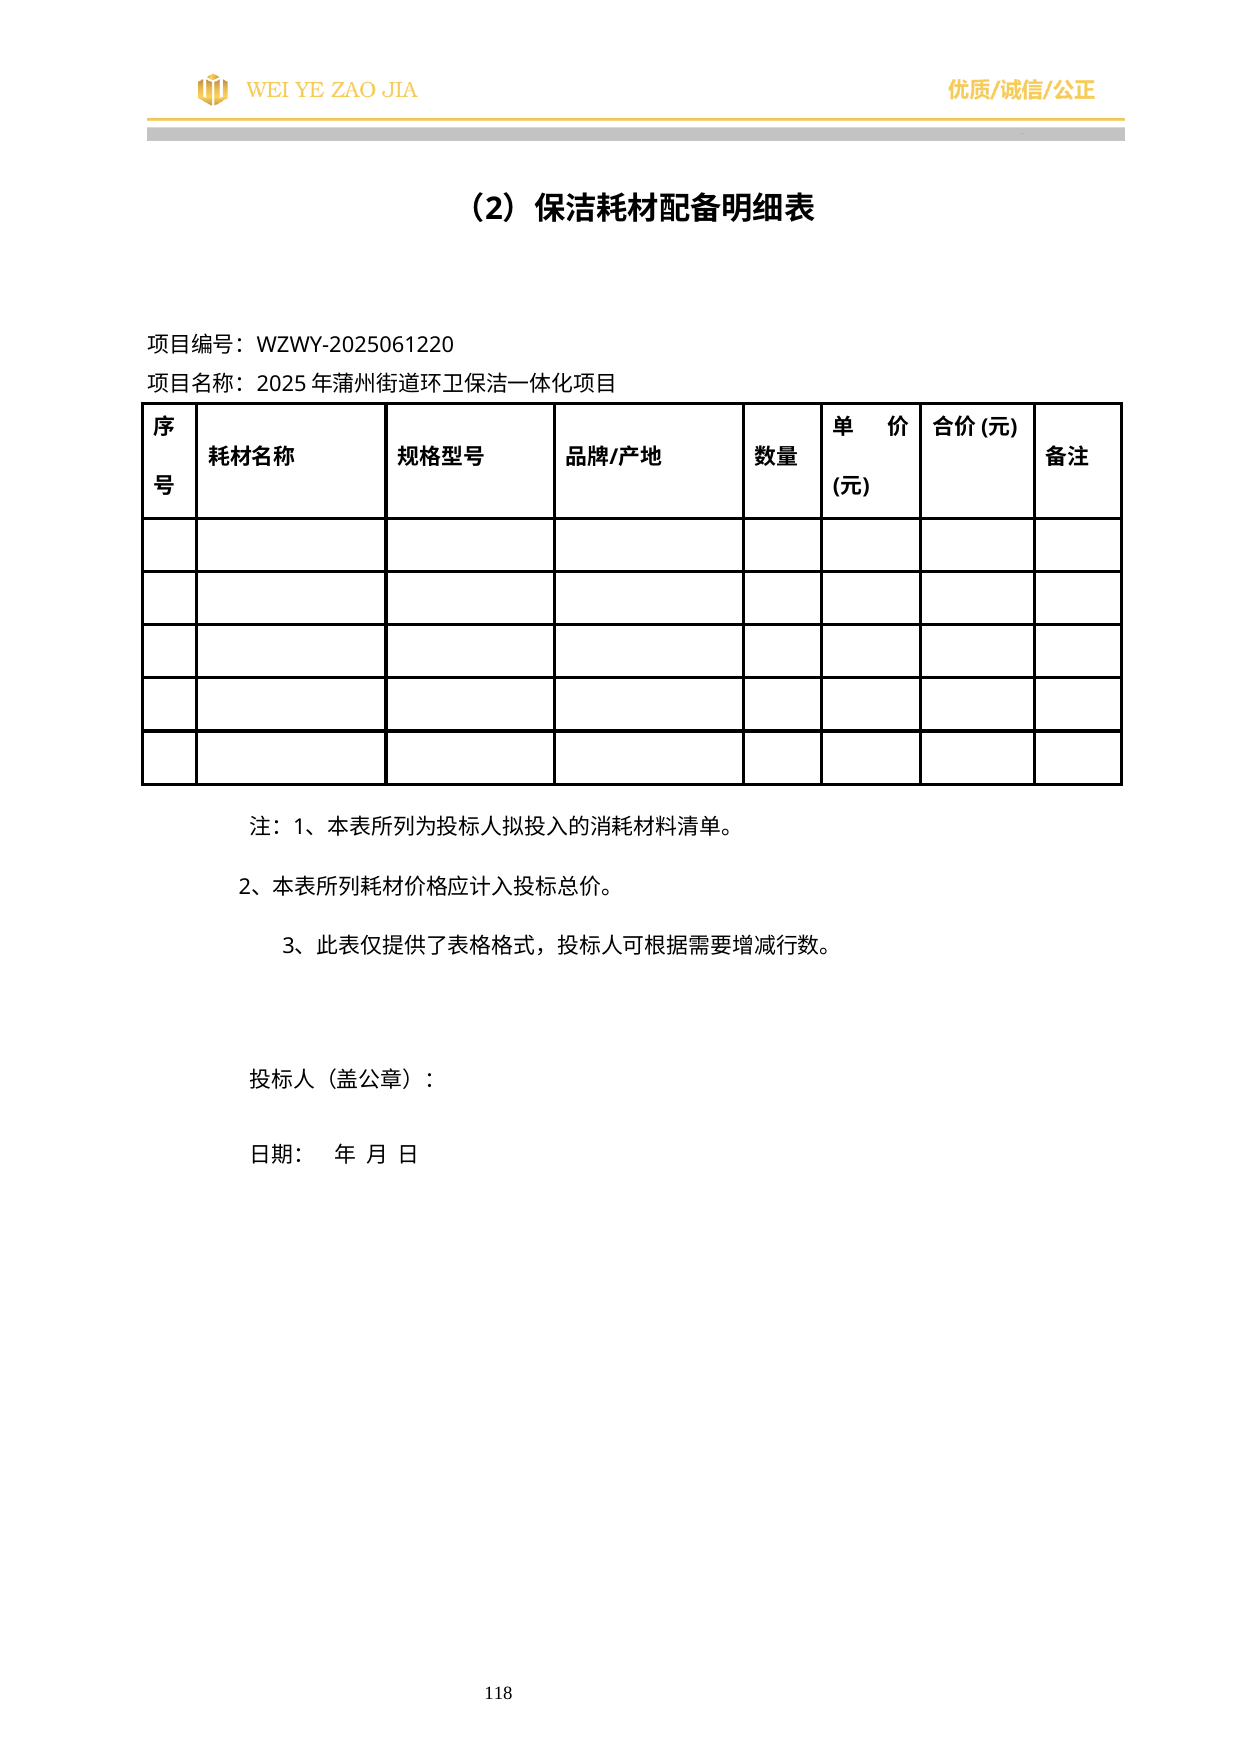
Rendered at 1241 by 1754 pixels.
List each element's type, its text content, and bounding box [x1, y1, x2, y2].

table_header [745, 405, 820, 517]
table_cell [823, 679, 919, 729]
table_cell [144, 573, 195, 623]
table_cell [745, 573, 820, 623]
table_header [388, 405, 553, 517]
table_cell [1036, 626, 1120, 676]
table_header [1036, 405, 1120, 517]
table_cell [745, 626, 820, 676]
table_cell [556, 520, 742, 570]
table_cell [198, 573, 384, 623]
text 3、此表仅提供了表格格式，投标人可根据需要增减行数。 [238, 924, 1122, 964]
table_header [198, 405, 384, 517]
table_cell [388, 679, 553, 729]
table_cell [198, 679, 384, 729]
text 日期： 年 月 日 [205, 1133, 1122, 1173]
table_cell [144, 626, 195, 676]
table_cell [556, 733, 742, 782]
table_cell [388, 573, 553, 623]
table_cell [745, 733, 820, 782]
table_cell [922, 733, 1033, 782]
text 项目名称：2025年蒲州街道环卫保洁一体化项目 [147, 362, 1122, 402]
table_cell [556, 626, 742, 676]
text （2）保洁耗材配备明细表 [147, 166, 1122, 245]
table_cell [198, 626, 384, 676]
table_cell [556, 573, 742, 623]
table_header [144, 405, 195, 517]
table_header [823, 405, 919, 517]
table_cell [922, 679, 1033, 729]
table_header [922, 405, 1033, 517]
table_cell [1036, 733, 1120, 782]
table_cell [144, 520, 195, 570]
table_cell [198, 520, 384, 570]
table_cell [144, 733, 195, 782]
text 2、本表所列耗材价格应计入投标总价。 [238, 865, 1122, 904]
text 注：1、本表所列为投标人拟投入的消耗材料清单。 [205, 805, 1122, 845]
text 项目编号：WZWY-2025061220 [147, 323, 1122, 362]
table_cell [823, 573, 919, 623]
text 投标人（盖公章）： [205, 1058, 1122, 1098]
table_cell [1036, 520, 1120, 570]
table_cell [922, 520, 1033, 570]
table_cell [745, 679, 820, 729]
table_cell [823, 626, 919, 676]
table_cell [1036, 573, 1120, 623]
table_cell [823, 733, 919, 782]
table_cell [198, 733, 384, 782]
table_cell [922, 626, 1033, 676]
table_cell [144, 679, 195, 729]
picture [147, 51, 1125, 152]
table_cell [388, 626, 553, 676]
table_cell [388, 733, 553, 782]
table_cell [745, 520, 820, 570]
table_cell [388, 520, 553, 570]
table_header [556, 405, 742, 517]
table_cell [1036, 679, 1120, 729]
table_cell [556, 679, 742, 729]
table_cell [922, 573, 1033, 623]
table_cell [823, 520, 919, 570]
